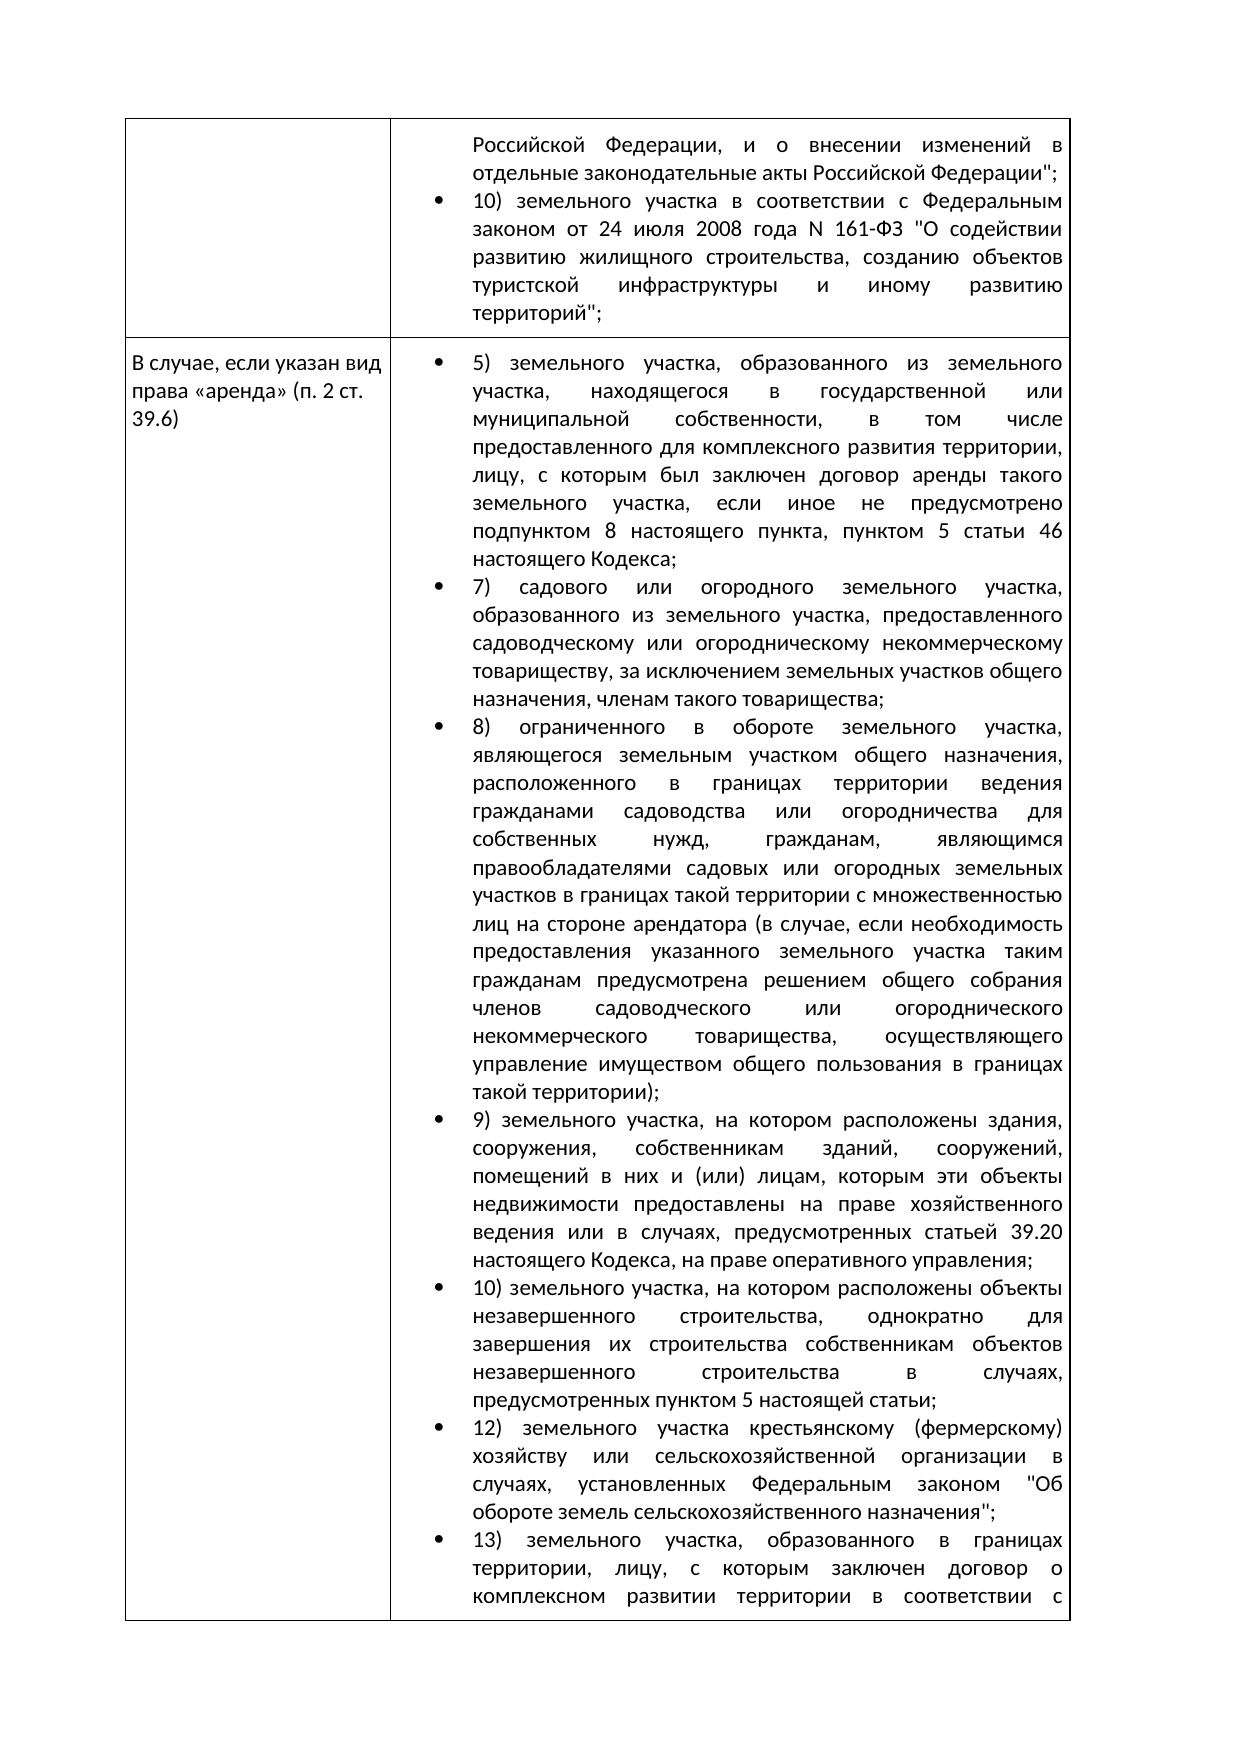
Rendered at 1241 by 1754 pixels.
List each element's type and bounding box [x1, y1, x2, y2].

table_cell [126, 338, 390, 1620]
table_cell [391, 119, 1069, 337]
table_cell [126, 119, 390, 337]
table_cell [391, 338, 1069, 1620]
